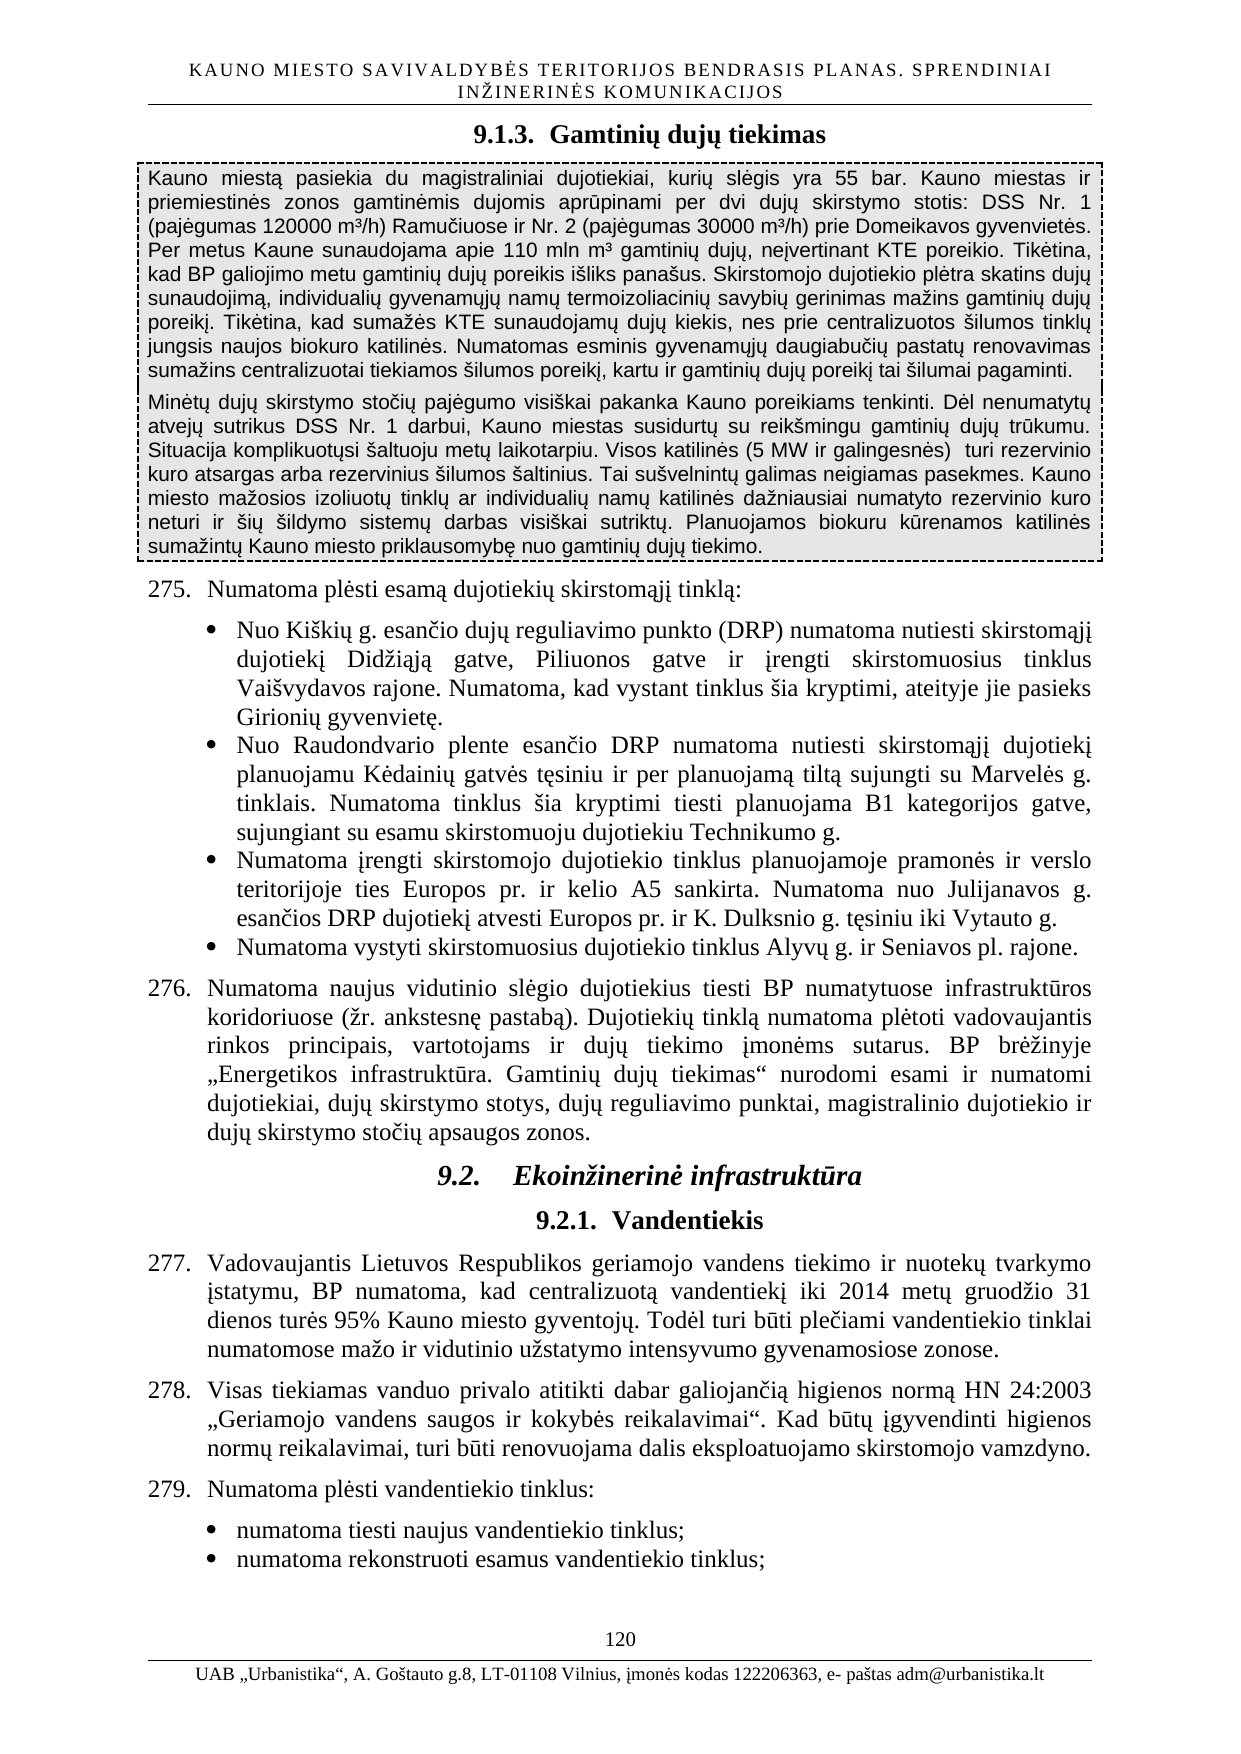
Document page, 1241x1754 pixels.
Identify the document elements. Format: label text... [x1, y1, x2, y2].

text Numatoma plėsti vandentiekio tinklus: [148, 1474, 1092, 1503]
subtitle Ekoinžinerinė infrastruktūra [207, 1158, 1092, 1192]
list Numatoma vystyti skirstomuosius dujotiekio tinklus Alyvų g. ir Seniavos pl. rajone. [207, 932, 1092, 961]
subtitle Vandentiekis [207, 1204, 1092, 1235]
text Vadovaujantis Lietuvos Respublikos geriamojo vandens tiekimo ir nuotekų tvarkymo įstatymu, BP numatoma, kad centralizuotą vandentiekį iki 2014 metų gruodžio 31 dienos turės 95% Kauno miesto gyventojų. Todėl turi būti plečiami vandentiekio tinklai numatomose mažo ir vidutinio užstatymo intensyvumo gyvenamosiose zonose. [148, 1248, 1092, 1363]
list Numatoma įrengti skirstomojo dujotiekio tinklus planuojamoje pramonės ir verslo teritorijoje ties Europos pr. ir kelio A5 sankirta. Numatoma nuo Julijanavos g. esančios DRP dujotiekį atvesti Europos pr. ir K. Dulksnio g. tęsiniu iki Vytauto g. [207, 846, 1092, 932]
list numatoma tiesti naujus vandentiekio tinklus; [207, 1515, 1092, 1544]
list Nuo Kiškių g. esančio dujų reguliavimo punkto (DRP) numatoma nutiesti skirstomąjį dujotiekį Didžiąją gatve, Piliuonos gatve ir įrengti skirstomuosius tinklus Vaišvydavos rajone. Numatoma, kad vystant tinklus šia kryptimi, ateityje jie pasieks Girionių gyvenvietę. [207, 616, 1092, 731]
text Kauno miestą pasiekia du magistraliniai dujotiekiai, kurių slėgis yra 55 bar. Kauno miestas ir priemiestinės zonos gamtinėmis dujomis aprūpinami per dvi dujų skirstymo stotis: DSS Nr. 1 (pajėgumas 120000 m³/h) Ramučiuose ir Nr. 2 (pajėgumas 30000 m³/h) prie Domeikavos gyvenvietės. Per metus Kaune sunaudojama apie 110 mln m³ gamtinių dujų, neįvertinant KTE poreikio. Tikėtina, kad BP galiojimo metu gamtinių dujų poreikis išliks panašus. Skirstomojo dujotiekio plėtra skatins dujų sunaudojimą, individualių gyvenamųjų namų termoizoliacinių savybių gerinimas mažins gamtinių dujų poreikį. Tikėtina, kad sumažės KTE sunaudojamų dujų kiekis, nes prie centralizuotos šilumos tinklų jungsis naujos biokuro katilinės. Numatomas esminis gyvenamųjų daugiabučių pastatų renovavimas sumažins centralizuotai tiekiamos šilumos poreikį, kartu ir gamtinių dujų poreikį tai šilumai pagaminti. [137, 162, 1103, 382]
text Numatoma plėsti esamą dujotiekių skirstomąjį tinklą: [148, 574, 1092, 603]
list Nuo Raudondvario plente esančio DRP numatoma nutiesti skirstomąjį dujotiekį planuojamu Kėdainių gatvės tęsiniu ir per planuojamą tiltą sujungti su Marvelės g. tinklais. Numatoma tinklus šia kryptimi tiesti planuojama B1 kategorijos gatve, sujungiant su esamu skirstomuoju dujotiekiu Technikumo g. [207, 731, 1092, 846]
subtitle Gamtinių dujų tiekimas [207, 118, 1092, 149]
text Numatoma naujus vidutinio slėgio dujotiekius tiesti BP numatytuose infrastruktūros koridoriuose (žr. ankstesnę pastabą). Dujotiekių tinklą numatoma plėtoti vadovaujantis rinkos principais, vartotojams ir dujų tiekimo įmonėms sutarus. BP brėžinyje „Energetikos infrastruktūra. Gamtinių dujų tiekimas“ nurodomi esami ir numatomi dujotiekiai, dujų skirstymo stotys, dujų reguliavimo punktai, magistralinio dujotiekio ir dujų skirstymo stočių apsaugos zonos. [148, 973, 1092, 1146]
text Visas tiekiamas vanduo privalo atitikti dabar galiojančią higienos normą HN 24:2003 „Geriamojo vandens saugos ir kokybės reikalavimai“. Kad būtų įgyvendinti higienos normų reikalavimai, turi būti renovuojama dalis eksploatuojamo skirstomojo vamzdyno. [148, 1375, 1092, 1461]
list numatoma rekonstruoti esamus vandentiekio tinklus; [207, 1544, 1092, 1573]
text Minėtų dujų skirstymo stočių pajėgumo visiškai pakanka Kauno poreikiams tenkinti. Dėl nenumatytų atvejų sutrikus DSS Nr. 1 darbui, Kauno miestas susidurtų su reikšmingu gamtinių dujų trūkumu. Situacija komplikuotųsi šaltuoju metų laikotarpiu. Visos katilinės (5 MW ir galingesnės) turi rezervinio kuro atsargas arba rezervinius šilumos šaltinius. Tai sušvelnintų galimas neigiamas pasekmes. Kauno miesto mažosios izoliuotų tinklų ar individualių namų katilinės dažniausiai numatyto rezervinio kuro neturi ir šių šildymo sistemų darbas visiškai sutriktų. Planuojamos biokuru kūrenamos katilinės sumažintų Kauno miesto priklausomybę nuo gamtinių dujų tiekimo. [137, 386, 1103, 562]
